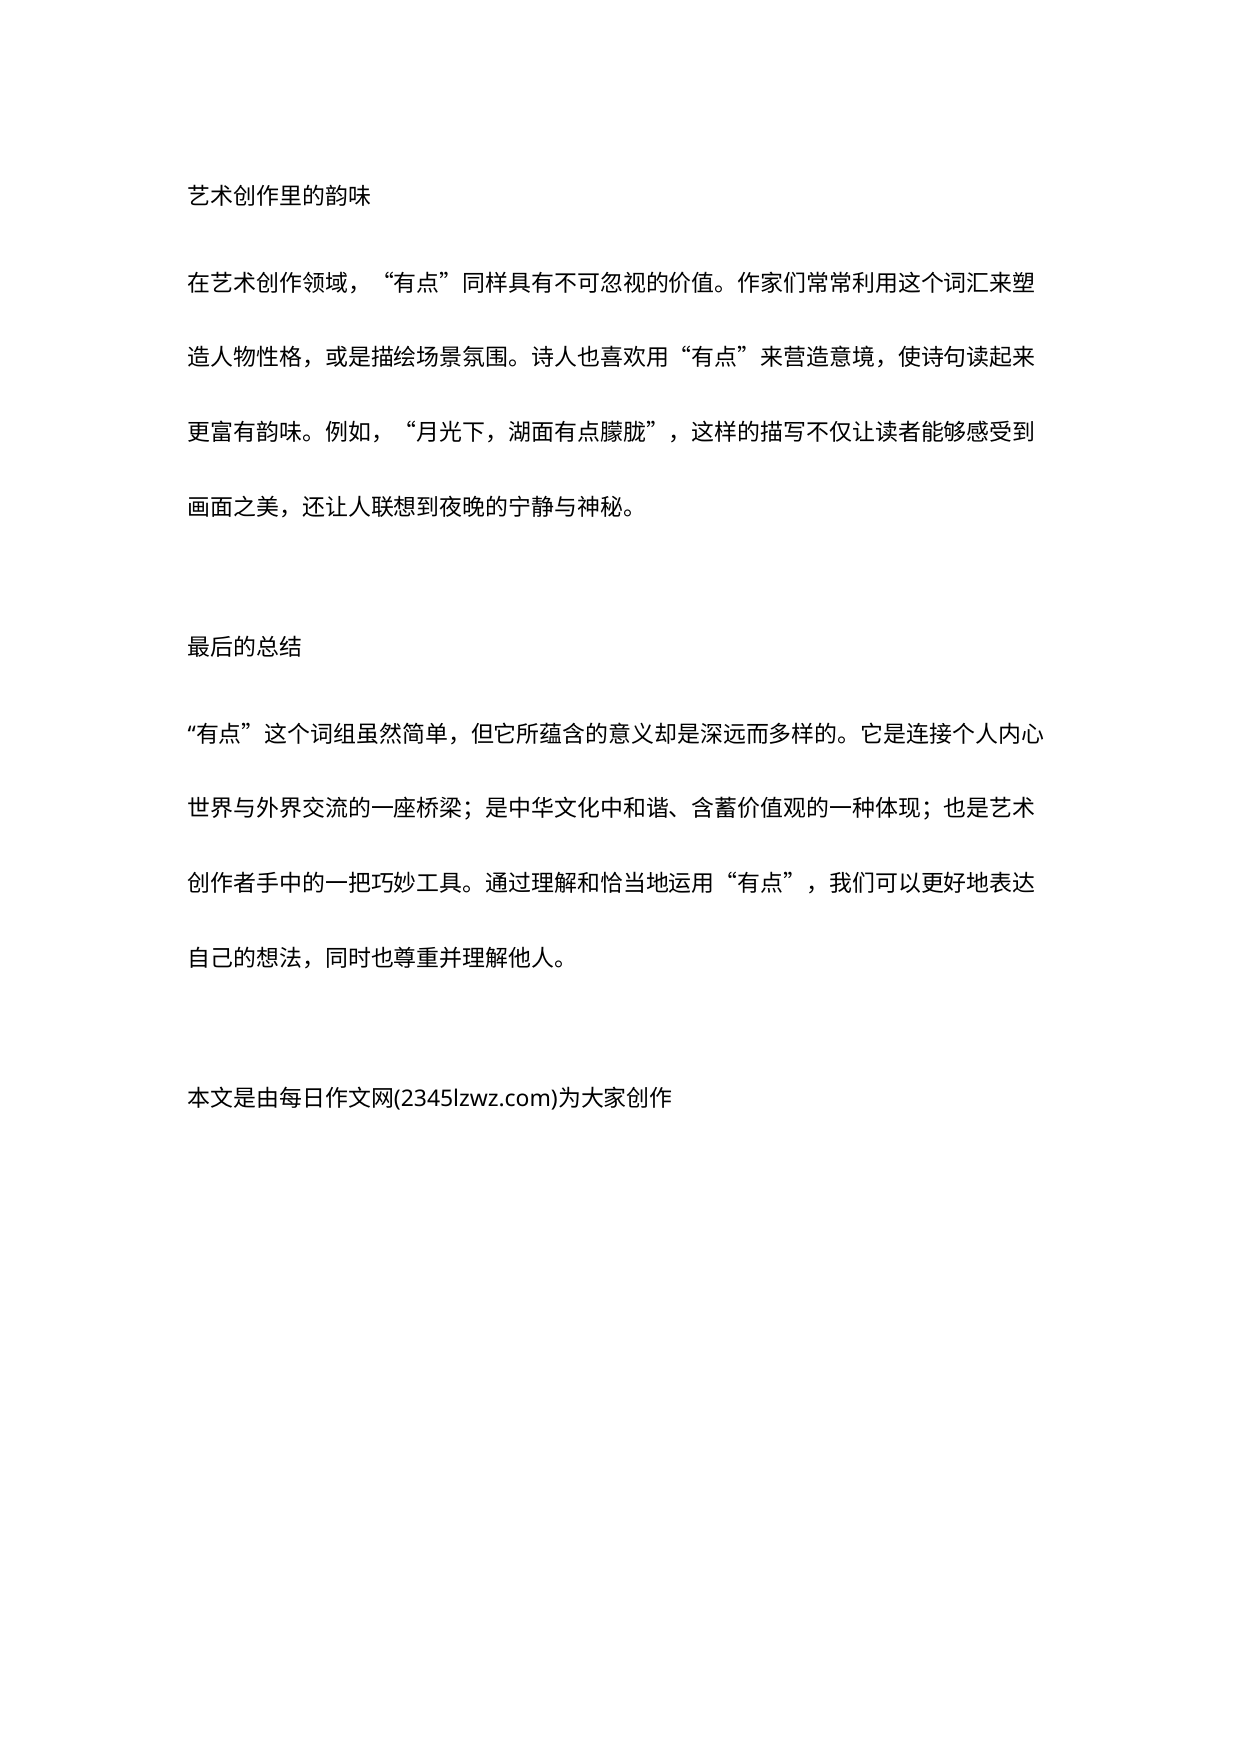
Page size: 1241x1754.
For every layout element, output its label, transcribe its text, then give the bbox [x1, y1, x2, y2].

text 本文是由每日作文网(2345lzwz.com)为大家创作 [187, 1064, 1053, 1129]
text 最后的总结 [187, 613, 1053, 678]
text 艺术创作里的韵味 [187, 162, 1053, 227]
text “有点”这个词组虽然简单，但它所蕴含的意义却是深远而多样的。它是连接个人内心世界与外界交流的一座桥梁；是中华文化中和谐、含蓄价值观的一种体现；也是艺术创作者手中的一把巧妙工具。通过理解和恰当地运用“有点”，我们可以更好地表达自己的想法，同时也尊重并理解他人。 [187, 699, 1053, 989]
text 在艺术创作领域，“有点”同样具有不可忽视的价值。作家们常常利用这个词汇来塑造人物性格，或是描绘场景氛围。诗人也喜欢用“有点”来营造意境，使诗句读起来更富有韵味。例如，“月光下，湖面有点朦胧”，这样的描写不仅让读者能够感受到画面之美，还让人联想到夜晚的宁静与神秘。 [187, 248, 1053, 538]
